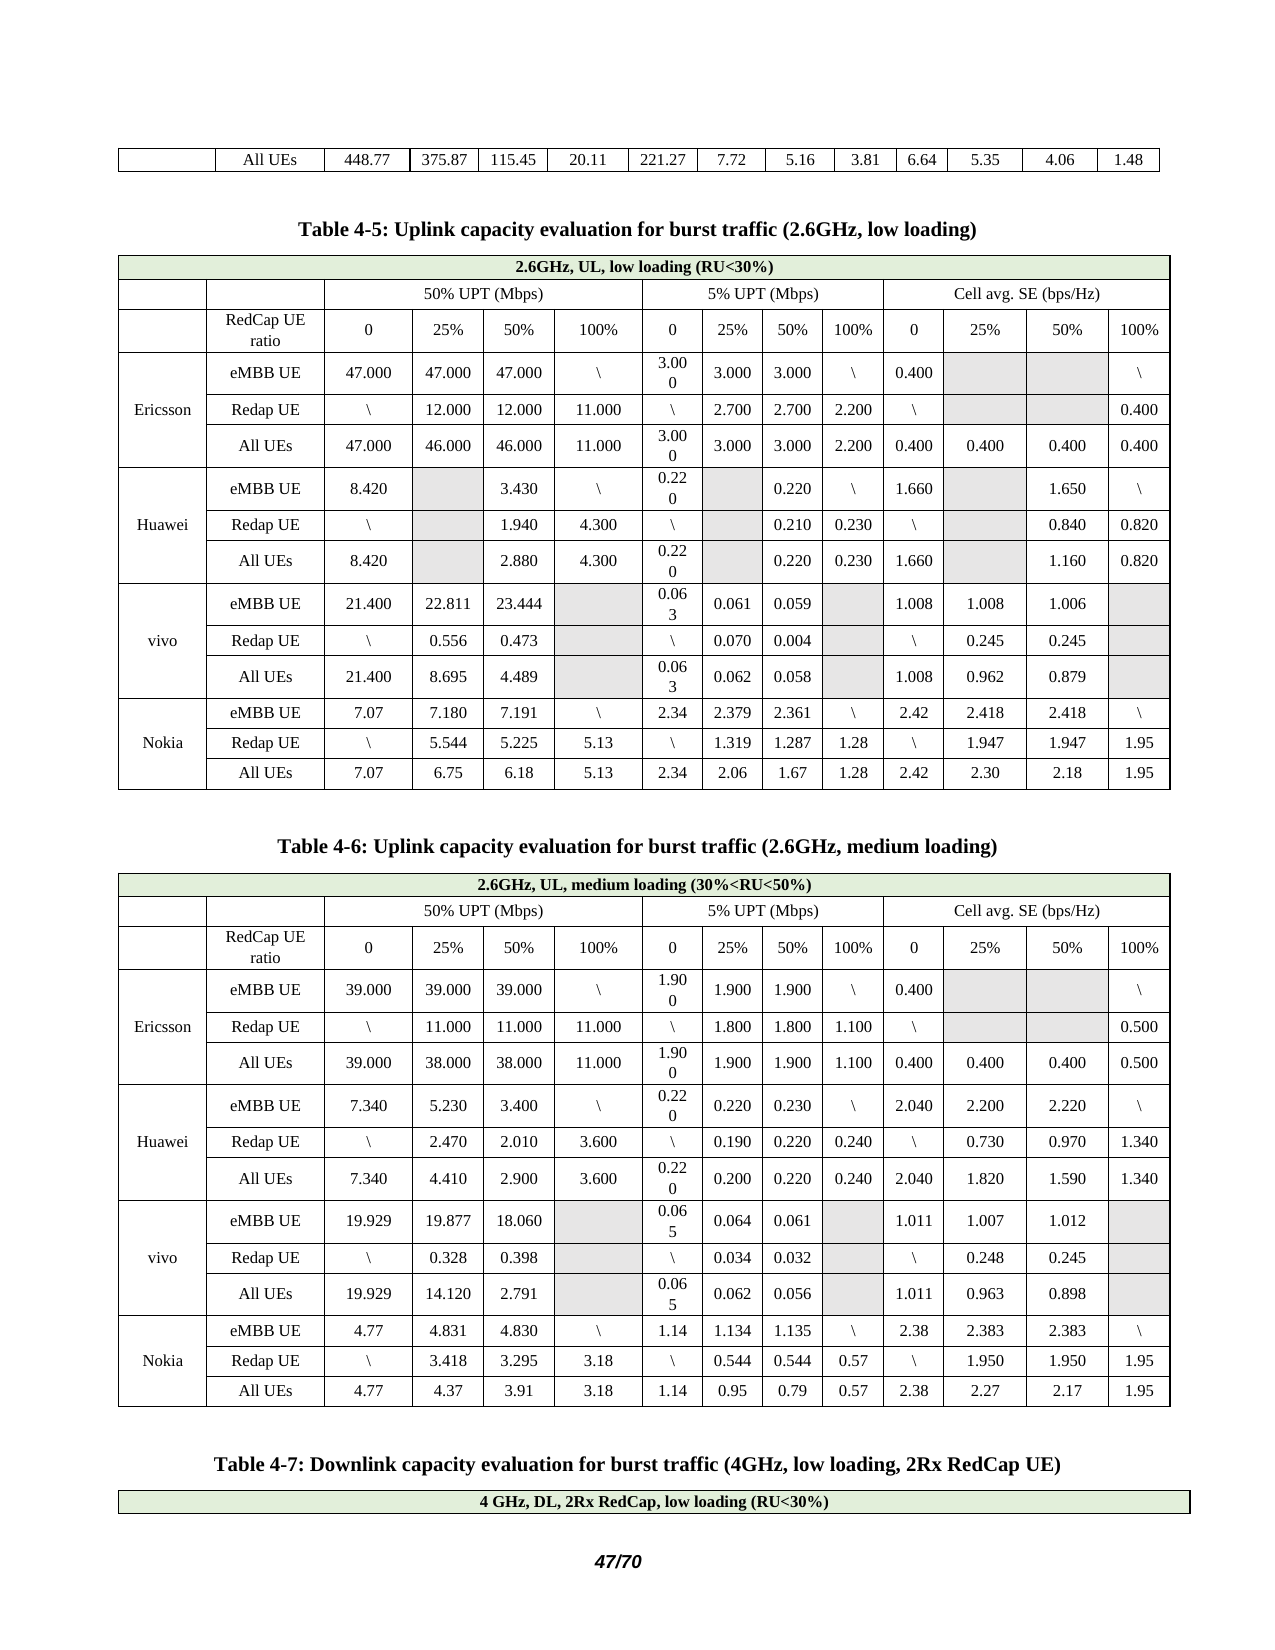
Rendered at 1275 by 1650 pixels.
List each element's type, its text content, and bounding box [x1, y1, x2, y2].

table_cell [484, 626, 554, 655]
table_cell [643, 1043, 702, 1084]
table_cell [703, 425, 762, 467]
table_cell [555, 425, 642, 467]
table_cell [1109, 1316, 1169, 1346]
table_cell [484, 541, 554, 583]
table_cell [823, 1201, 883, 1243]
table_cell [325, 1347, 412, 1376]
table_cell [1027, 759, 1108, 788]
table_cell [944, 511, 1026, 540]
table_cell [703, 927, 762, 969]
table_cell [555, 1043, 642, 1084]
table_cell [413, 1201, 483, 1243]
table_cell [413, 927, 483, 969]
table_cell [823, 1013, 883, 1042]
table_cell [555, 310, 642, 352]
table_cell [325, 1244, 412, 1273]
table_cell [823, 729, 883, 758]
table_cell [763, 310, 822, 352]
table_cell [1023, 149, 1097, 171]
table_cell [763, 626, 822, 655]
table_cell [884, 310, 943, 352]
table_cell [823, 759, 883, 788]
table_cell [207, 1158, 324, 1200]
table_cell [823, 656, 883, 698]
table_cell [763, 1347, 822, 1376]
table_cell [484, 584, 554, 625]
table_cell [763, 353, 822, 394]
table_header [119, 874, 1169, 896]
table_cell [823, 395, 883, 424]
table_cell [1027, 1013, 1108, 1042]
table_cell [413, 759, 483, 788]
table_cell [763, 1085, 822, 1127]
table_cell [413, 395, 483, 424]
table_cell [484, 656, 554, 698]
text Table 4-5: Uplink capacity evaluation for burst traffic (2.6GHz, low loading) [118, 217, 1157, 241]
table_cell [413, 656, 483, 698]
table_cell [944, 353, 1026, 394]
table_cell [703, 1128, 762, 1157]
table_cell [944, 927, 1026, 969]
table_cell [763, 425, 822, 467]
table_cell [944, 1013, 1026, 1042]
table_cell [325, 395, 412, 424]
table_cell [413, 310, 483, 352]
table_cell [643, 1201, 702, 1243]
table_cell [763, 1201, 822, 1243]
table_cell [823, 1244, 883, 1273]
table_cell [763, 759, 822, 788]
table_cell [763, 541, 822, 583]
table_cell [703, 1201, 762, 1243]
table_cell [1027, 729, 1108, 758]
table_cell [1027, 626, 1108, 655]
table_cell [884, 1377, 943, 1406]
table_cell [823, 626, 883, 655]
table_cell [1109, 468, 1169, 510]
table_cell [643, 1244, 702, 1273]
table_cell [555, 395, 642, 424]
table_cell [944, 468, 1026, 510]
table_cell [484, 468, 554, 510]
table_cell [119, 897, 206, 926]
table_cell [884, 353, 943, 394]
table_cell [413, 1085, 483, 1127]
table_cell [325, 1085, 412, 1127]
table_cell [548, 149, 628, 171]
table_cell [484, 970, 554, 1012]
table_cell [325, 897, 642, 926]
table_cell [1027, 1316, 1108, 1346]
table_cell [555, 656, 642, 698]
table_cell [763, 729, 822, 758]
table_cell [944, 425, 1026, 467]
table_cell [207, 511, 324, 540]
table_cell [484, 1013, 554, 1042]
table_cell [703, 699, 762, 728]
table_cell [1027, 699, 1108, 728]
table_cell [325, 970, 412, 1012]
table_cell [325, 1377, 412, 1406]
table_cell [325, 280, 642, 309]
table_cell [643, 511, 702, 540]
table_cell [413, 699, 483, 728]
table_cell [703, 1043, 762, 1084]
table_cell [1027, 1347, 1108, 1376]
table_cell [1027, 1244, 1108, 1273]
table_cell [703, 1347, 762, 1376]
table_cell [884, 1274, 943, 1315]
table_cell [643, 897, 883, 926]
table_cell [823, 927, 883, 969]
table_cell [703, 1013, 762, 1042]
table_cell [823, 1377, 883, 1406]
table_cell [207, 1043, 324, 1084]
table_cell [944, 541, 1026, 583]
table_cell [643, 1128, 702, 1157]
text Table 4-6: Uplink capacity evaluation for burst traffic (2.6GHz, medium loading) [118, 834, 1157, 858]
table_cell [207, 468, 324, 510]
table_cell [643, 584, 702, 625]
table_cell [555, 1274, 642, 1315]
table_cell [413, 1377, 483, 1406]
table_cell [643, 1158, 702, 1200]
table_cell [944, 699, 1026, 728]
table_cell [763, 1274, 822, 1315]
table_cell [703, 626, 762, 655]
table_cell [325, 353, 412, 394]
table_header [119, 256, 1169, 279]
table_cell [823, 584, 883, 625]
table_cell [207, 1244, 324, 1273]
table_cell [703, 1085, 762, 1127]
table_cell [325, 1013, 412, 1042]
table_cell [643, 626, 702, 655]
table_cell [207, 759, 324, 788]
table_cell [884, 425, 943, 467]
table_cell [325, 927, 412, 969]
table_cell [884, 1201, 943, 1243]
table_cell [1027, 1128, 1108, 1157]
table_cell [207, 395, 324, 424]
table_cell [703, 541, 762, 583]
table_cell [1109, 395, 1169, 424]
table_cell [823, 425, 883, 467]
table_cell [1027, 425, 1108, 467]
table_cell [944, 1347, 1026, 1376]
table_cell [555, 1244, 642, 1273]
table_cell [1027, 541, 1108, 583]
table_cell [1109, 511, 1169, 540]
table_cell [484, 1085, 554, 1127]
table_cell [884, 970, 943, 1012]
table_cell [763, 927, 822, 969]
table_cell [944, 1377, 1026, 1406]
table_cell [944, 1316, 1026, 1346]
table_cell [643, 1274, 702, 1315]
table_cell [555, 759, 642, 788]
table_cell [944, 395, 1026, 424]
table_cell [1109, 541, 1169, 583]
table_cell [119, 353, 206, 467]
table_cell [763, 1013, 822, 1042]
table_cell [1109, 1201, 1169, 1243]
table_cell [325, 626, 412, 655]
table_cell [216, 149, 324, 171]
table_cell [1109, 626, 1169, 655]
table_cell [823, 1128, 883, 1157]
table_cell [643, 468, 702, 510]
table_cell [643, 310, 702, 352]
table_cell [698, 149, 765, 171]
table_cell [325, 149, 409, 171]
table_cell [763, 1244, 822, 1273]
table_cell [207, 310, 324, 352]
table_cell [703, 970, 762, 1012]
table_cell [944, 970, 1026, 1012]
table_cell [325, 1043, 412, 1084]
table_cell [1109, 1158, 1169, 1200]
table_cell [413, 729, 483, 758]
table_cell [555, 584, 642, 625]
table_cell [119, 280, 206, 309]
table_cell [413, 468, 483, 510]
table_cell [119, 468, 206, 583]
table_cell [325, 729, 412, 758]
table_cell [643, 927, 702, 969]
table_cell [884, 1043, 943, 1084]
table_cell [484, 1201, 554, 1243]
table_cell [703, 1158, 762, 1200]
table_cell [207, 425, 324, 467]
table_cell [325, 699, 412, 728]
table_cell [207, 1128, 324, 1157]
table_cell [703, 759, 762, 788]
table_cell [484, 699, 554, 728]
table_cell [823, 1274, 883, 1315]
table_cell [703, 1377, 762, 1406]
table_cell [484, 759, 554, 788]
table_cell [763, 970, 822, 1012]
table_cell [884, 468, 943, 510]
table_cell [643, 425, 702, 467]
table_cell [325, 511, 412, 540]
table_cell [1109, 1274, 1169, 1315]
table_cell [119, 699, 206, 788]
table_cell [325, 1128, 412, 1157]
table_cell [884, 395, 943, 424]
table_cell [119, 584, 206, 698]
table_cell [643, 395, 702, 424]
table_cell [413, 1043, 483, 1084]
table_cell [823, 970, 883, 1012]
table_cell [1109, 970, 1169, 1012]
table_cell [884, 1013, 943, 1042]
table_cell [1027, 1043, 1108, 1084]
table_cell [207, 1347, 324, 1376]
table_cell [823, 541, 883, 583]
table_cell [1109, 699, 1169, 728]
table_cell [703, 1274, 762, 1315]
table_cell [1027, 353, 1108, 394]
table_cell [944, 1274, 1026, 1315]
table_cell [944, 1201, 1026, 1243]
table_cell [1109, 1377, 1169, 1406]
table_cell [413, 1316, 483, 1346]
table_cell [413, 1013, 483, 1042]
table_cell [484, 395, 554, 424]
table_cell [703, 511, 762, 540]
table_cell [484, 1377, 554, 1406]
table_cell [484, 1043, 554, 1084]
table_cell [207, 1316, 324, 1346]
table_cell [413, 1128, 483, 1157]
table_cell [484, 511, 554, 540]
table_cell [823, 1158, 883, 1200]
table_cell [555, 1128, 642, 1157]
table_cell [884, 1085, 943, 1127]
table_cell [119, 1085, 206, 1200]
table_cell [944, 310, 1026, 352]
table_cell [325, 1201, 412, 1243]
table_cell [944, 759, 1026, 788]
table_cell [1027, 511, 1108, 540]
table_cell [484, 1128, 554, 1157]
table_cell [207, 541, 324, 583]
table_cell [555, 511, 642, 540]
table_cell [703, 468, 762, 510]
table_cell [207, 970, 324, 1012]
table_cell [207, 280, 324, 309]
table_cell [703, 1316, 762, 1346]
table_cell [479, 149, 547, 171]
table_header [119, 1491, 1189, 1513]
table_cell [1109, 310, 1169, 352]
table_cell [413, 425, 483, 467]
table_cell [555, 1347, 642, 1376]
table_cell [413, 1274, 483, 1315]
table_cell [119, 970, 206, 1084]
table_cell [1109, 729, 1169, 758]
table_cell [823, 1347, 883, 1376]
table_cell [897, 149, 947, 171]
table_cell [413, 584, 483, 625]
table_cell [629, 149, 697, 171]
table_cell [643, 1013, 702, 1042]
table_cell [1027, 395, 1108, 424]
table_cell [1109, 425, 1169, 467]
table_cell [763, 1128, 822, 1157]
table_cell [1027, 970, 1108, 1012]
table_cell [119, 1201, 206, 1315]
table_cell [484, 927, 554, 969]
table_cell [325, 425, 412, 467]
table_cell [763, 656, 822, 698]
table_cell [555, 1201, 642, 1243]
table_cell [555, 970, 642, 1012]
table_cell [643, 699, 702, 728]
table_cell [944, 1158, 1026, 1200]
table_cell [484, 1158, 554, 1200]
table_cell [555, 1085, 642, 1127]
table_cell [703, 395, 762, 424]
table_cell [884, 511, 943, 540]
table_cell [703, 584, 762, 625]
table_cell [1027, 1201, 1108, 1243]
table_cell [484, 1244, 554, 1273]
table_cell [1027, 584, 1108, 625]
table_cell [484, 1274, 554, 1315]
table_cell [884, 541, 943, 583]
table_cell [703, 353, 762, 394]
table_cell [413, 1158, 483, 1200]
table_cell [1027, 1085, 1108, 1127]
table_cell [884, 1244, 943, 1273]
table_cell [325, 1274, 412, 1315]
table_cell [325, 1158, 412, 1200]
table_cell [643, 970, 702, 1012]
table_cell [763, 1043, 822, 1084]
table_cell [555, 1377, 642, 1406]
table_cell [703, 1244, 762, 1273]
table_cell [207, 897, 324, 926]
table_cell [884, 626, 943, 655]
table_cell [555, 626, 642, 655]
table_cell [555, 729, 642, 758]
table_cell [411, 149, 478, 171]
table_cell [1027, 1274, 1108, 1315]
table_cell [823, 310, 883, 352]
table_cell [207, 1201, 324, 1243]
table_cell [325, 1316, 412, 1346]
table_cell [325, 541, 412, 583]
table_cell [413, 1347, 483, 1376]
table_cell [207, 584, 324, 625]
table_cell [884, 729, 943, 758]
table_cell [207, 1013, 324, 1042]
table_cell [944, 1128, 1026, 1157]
text Table 4-7: Downlink capacity evaluation for burst traffic (4GHz, low loading, 2Rx RedCap UE) [118, 1451, 1157, 1476]
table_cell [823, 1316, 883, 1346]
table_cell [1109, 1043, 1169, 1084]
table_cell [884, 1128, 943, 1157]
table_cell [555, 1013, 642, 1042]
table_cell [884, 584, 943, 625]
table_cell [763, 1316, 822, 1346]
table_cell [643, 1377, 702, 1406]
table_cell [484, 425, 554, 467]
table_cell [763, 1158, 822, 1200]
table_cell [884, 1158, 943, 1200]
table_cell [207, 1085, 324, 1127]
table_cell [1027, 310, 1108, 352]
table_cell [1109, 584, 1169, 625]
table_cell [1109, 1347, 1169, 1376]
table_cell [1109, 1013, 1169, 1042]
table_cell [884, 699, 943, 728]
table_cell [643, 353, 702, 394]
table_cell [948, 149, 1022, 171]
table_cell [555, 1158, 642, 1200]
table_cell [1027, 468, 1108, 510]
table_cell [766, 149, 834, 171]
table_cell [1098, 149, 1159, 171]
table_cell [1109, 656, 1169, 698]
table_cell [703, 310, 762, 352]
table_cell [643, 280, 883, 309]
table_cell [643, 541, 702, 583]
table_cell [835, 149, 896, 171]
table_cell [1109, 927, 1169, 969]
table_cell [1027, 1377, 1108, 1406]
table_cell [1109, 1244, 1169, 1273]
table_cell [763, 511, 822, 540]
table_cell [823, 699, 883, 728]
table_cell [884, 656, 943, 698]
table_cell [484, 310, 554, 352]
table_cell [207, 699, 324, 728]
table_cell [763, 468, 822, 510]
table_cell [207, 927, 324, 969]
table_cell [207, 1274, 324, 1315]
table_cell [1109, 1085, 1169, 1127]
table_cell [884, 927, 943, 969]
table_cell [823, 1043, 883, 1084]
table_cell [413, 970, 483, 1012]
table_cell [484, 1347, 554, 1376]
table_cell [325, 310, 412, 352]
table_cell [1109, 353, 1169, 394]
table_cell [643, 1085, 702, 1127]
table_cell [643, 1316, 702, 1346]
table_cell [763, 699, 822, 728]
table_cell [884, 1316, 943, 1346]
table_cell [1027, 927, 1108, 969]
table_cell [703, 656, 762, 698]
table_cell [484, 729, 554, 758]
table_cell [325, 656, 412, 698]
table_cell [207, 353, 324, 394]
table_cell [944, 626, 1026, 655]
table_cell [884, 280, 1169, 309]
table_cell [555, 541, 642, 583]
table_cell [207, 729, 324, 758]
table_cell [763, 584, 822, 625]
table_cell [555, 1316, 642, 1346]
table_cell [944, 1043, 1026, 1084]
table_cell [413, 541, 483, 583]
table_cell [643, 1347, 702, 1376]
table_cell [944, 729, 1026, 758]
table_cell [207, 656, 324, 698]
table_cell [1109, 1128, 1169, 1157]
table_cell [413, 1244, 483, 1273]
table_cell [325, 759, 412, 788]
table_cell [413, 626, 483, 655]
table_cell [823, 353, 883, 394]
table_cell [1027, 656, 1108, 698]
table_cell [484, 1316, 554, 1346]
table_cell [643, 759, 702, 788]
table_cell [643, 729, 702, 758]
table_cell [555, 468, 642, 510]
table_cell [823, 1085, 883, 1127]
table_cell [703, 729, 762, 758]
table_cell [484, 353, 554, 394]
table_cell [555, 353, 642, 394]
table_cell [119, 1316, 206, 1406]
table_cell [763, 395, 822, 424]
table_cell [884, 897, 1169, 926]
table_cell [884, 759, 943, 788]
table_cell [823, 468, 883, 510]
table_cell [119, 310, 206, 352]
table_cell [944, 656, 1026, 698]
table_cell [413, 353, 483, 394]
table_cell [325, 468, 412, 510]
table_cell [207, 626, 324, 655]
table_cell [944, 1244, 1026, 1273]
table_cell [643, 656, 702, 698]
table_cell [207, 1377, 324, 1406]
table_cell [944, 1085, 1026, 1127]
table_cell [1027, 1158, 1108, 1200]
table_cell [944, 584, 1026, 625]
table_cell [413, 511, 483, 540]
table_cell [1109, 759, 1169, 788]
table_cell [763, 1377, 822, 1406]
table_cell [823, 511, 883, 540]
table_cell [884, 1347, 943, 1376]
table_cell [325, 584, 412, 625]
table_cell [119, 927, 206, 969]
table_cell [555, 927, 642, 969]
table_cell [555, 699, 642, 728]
